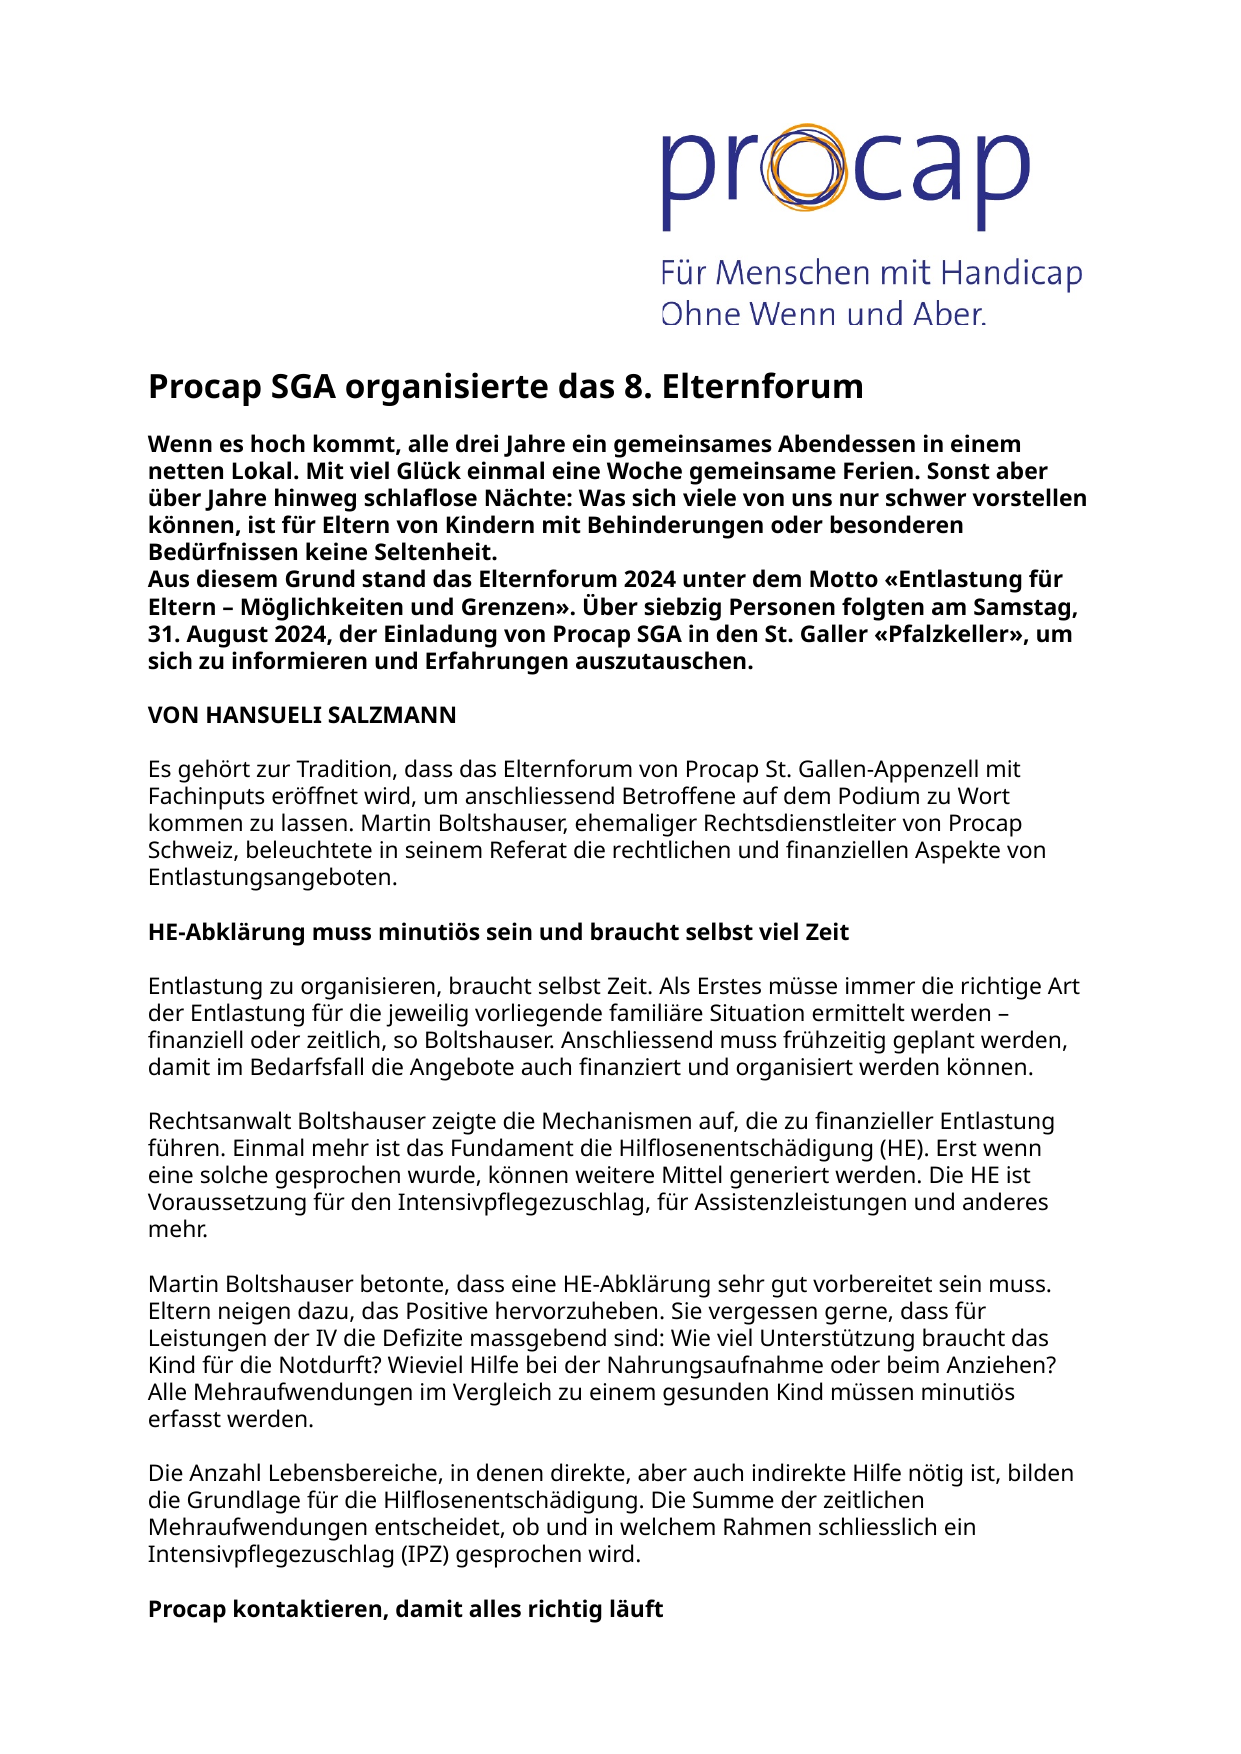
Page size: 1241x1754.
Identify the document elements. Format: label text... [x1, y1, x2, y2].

text Es gehört zur Tradition, dass das Elternforum von Procap St. Gallen-Appenzell mit Fachinputs eröffnet wird, um anschliessend Betroffene auf dem Podium zu Wort kommen zu lassen. Martin Boltshauser, ehemaliger Rechtsdienstleiter von Procap Schweiz, beleuchtete in seinem Referat die rechtlichen und finanziellen Aspekte von Entlastungsangeboten. [148, 756, 1093, 891]
text Procap SGA organisierte das 8. Elternforum [148, 377, 1093, 404]
text Martin Boltshauser betonte, dass eine HE-Abklärung sehr gut vorbereitet sein muss. Eltern neigen dazu, das Positive hervorzuheben. Sie vergessen gerne, dass für Leistungen der IV die Defizite massgebend sind: Wie viel Unterstützung braucht das Kind für die Notdurft? Wieviel Hilfe bei der Nahrungsaufnahme oder beim Anziehen? Alle Mehraufwendungen im Vergleich zu einem gesunden Kind müssen minutiös erfasst werden. [148, 1270, 1093, 1433]
text Procap kontaktieren, damit alles richtig läuft [148, 1595, 1093, 1622]
text Rechtsanwalt Boltshauser zeigte die Mechanismen auf, die zu finanzieller Entlastung führen. Einmal mehr ist das Fundament die Hilflosenentschädigung (HE). Erst wenn eine solche gesprochen wurde, können weitere Mittel generiert werden. Die HE ist Voraussetzung für den Intensivpflegezuschlag, für Assistenzleistungen und anderes mehr. [148, 1108, 1093, 1243]
text HE-Abklärung muss minutiös sein und braucht selbst viel Zeit [148, 918, 1093, 945]
text Wenn es hoch kommt, alle drei Jahre ein gemeinsames Abendessen in einem netten Lokal. Mit viel Glück einmal eine Woche gemeinsame Ferien. Sonst aber über Jahre hinweg schlaflose Nächte: Was sich viele von uns nur schwer vorstellen können, ist für Eltern von Kindern mit Behinderungen oder besonderen Bedürfnissen keine Seltenheit. [148, 431, 1093, 566]
text Aus diesem Grund stand das Elternforum 2024 unter dem Motto «Entlastung für Eltern – Möglichkeiten und Grenzen». Über siebzig Personen folgten am Samstag, 31. August 2024, der Einladung von Procap SGA in den St. Galler «Pfalzkeller», um sich zu informieren und Erfahrungen auszutauschen. [148, 566, 1093, 674]
text Die Anzahl Lebensbereiche, in denen direkte, aber auch indirekte Hilfe nötig ist, bilden die Grundlage für die Hilflosenentschädigung. Die Summe der zeitlichen Mehraufwendungen entscheidet, ob und in welchem Rahmen schliesslich ein Intensivpflegezuschlag (IPZ) gesprochen wird. [148, 1460, 1093, 1568]
picture [661, 123, 1083, 324]
text Entlastung zu organisieren, braucht selbst Zeit. Als Erstes müsse immer die richtige Art der Entlastung für die jeweilig vorliegende familiäre Situation ermittelt werden – finanziell oder zeitlich, so Boltshauser. Anschliessend muss frühzeitig geplant werden, damit im Bedarfsfall die Angebote auch finanziert und organisiert werden können. [148, 972, 1093, 1081]
text VON HANSUELI SALZMANN [148, 702, 1093, 729]
